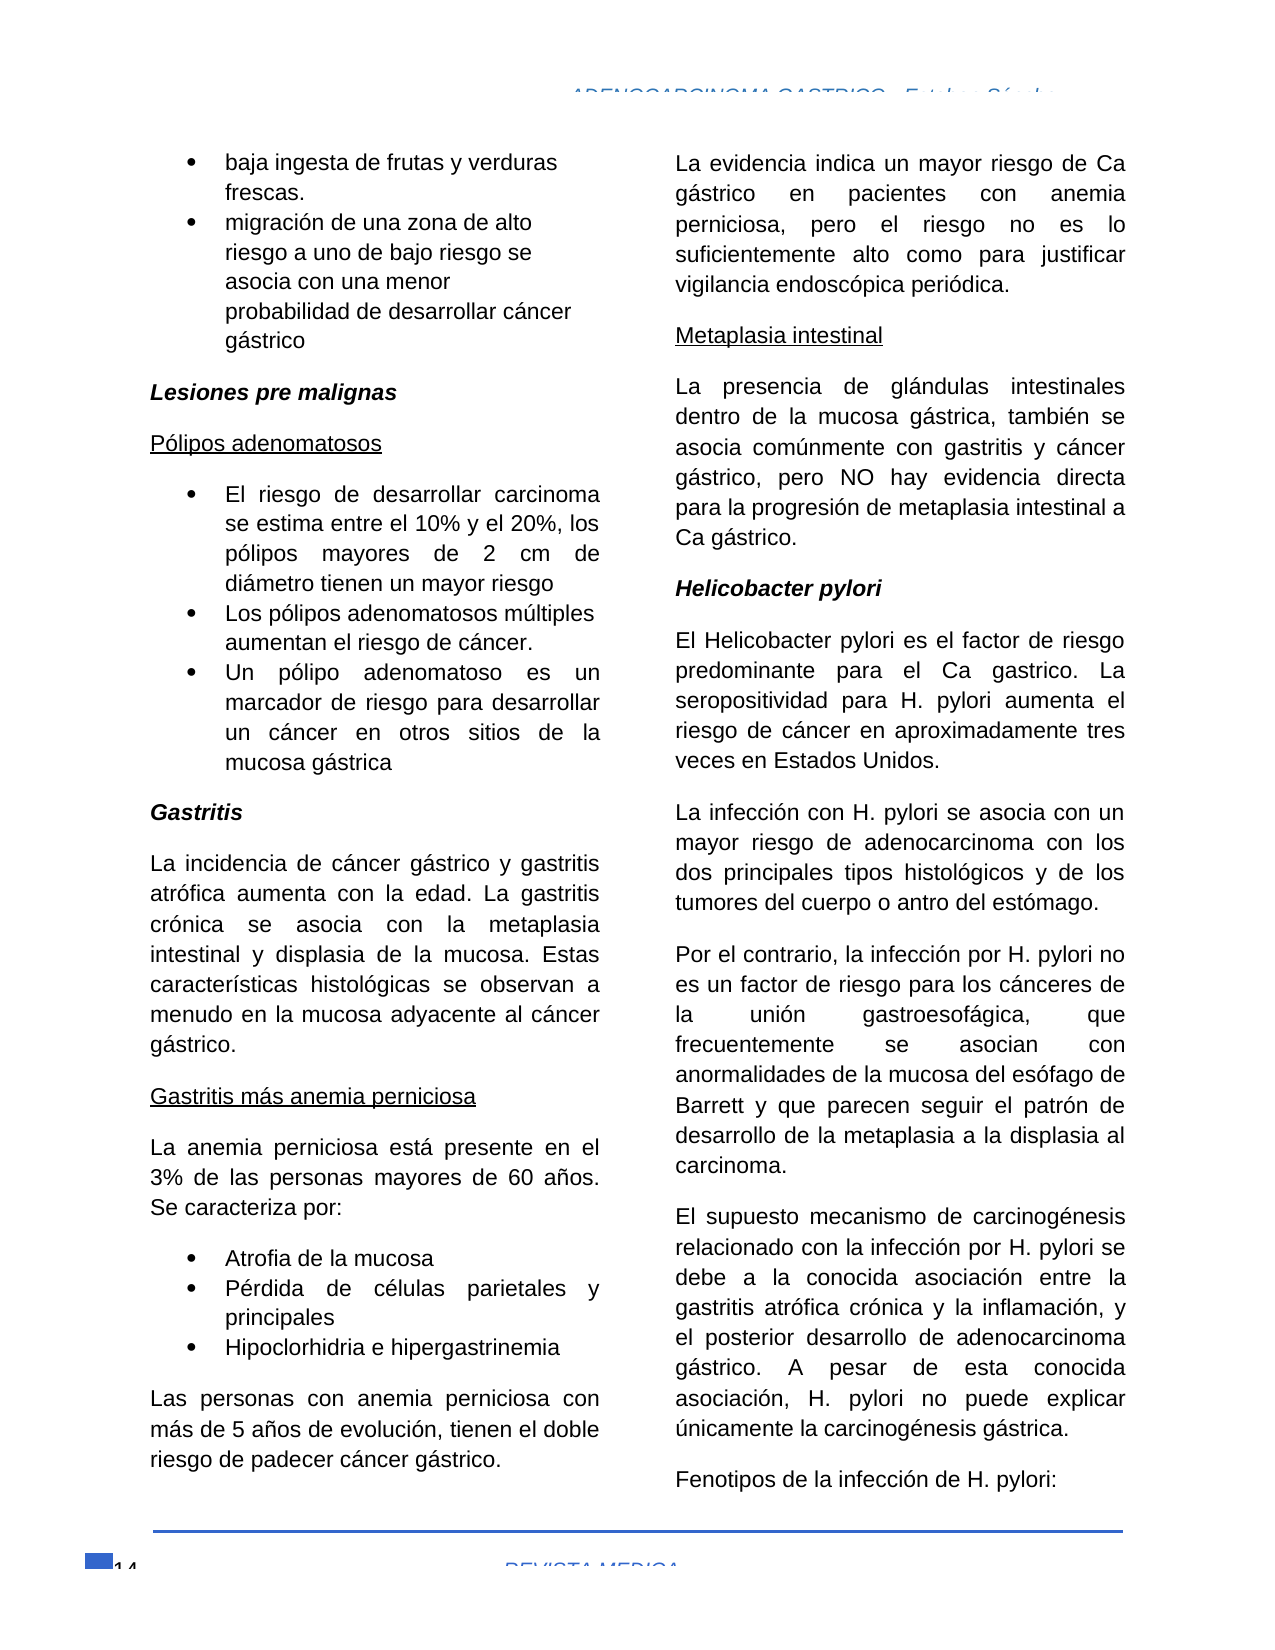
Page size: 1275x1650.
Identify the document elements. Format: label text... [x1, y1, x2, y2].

list baja ingesta de frutas y verduras frescas. [187, 149, 558, 205]
text El Helicobacter pylori es el factor de riesgo predominante para el Ca gastrico. La seropositividad para H. pylori aumenta el riesgo de cáncer en aproximadamente tres veces en Estados Unidos. [675, 627, 1125, 774]
text La infección con H. pylori se asocia con un mayor riesgo de adenocarcinoma con los dos principales tipos histológicos y de los tumores del cuerpo o antro del estómago. [675, 799, 1125, 916]
text Gastritis más anemia perniciosa [150, 1083, 600, 1109]
subtitle Lesiones pre malignas [150, 378, 600, 405]
list Pérdida de células parietales y principales [187, 1275, 600, 1330]
text El supuesto mecanismo de carcinogénesis relacionado con la infección por H. pylori se debe a la conocida asociación entre la gastritis atrófica crónica y la inflamación, y el posterior desarrollo de adenocarcinoma gástrico. A pesar de esta conocida asociación, H. pylori no puede explicar únicamente la carcinogénesis gástrica. [675, 1203, 1126, 1441]
list migración de una zona de alto riesgo a uno de bajo riesgo se asocia con una menor probabilidad de desarrollar cáncer gástrico [187, 209, 581, 354]
subtitle Gastritis [150, 799, 600, 826]
list Atrofia de la mucosa [187, 1245, 600, 1271]
subtitle Helicobacter pylori [675, 575, 1275, 602]
picture [79, 1540, 149, 1572]
list Hipoclorhidria e hipergastrinemia [187, 1334, 600, 1361]
text La evidencia indica un mayor riesgo de Ca gástrico en pacientes con anemia perniciosa, pero el riesgo no es lo suficientemente alto como para justificar vigilancia endoscópica periódica. [675, 150, 1126, 297]
list El riesgo de desarrollar carcinoma se estima entre el 10% y el 20%, los pólipos mayores de 2 cm de diámetro tienen un mayor riesgo [187, 481, 600, 596]
text Por el contrario, la infección por H. pylori no es un factor de riesgo para los cánceres de la unión gastroesofágica, que frecuentemente se asocian con anormalidades de la mucosa del esófago de Barrett y que parecen seguir el patrón de desarrollo de la metaplasia a la displasia al carcinoma. [675, 941, 1125, 1178]
list Un pólipo adenomatoso es un marcador de riesgo para desarrollar un cáncer en otros sitios de la mucosa gástrica [187, 659, 600, 775]
text Las personas con anemia perniciosa con más de 5 años de evolución, tienen el doble riesgo de padecer cáncer gástrico. [150, 1385, 600, 1472]
text La incidencia de cáncer gástrico y gastritis atrófica aumenta con la edad. La gastritis crónica se asocia con la metaplasia intestinal y displasia de la mucosa. Estas características histológicas se observan a menudo en la mucosa adyacente al cáncer gástrico. [150, 850, 600, 1058]
text La anemia perniciosa está presente en el 3% de las personas mayores de 60 años. Se caracteriza por: [150, 1133, 600, 1220]
text Pólipos adenomatosos [150, 429, 600, 456]
list Los pólipos adenomatosos múltiples aumentan el riesgo de cáncer. [187, 600, 600, 655]
text Metaplasia intestinal [675, 322, 1275, 348]
picture [150, 1548, 1121, 1582]
text Fenotipos de la infección de H. pylori: [675, 1466, 1275, 1492]
text La presencia de glándulas intestinales dentro de la mucosa gástrica, también se asocia comúnmente con gastritis y cáncer gástrico, pero NO hay evidencia directa para la progresión de metaplasia intestinal a Ca gástrico. [675, 373, 1125, 550]
